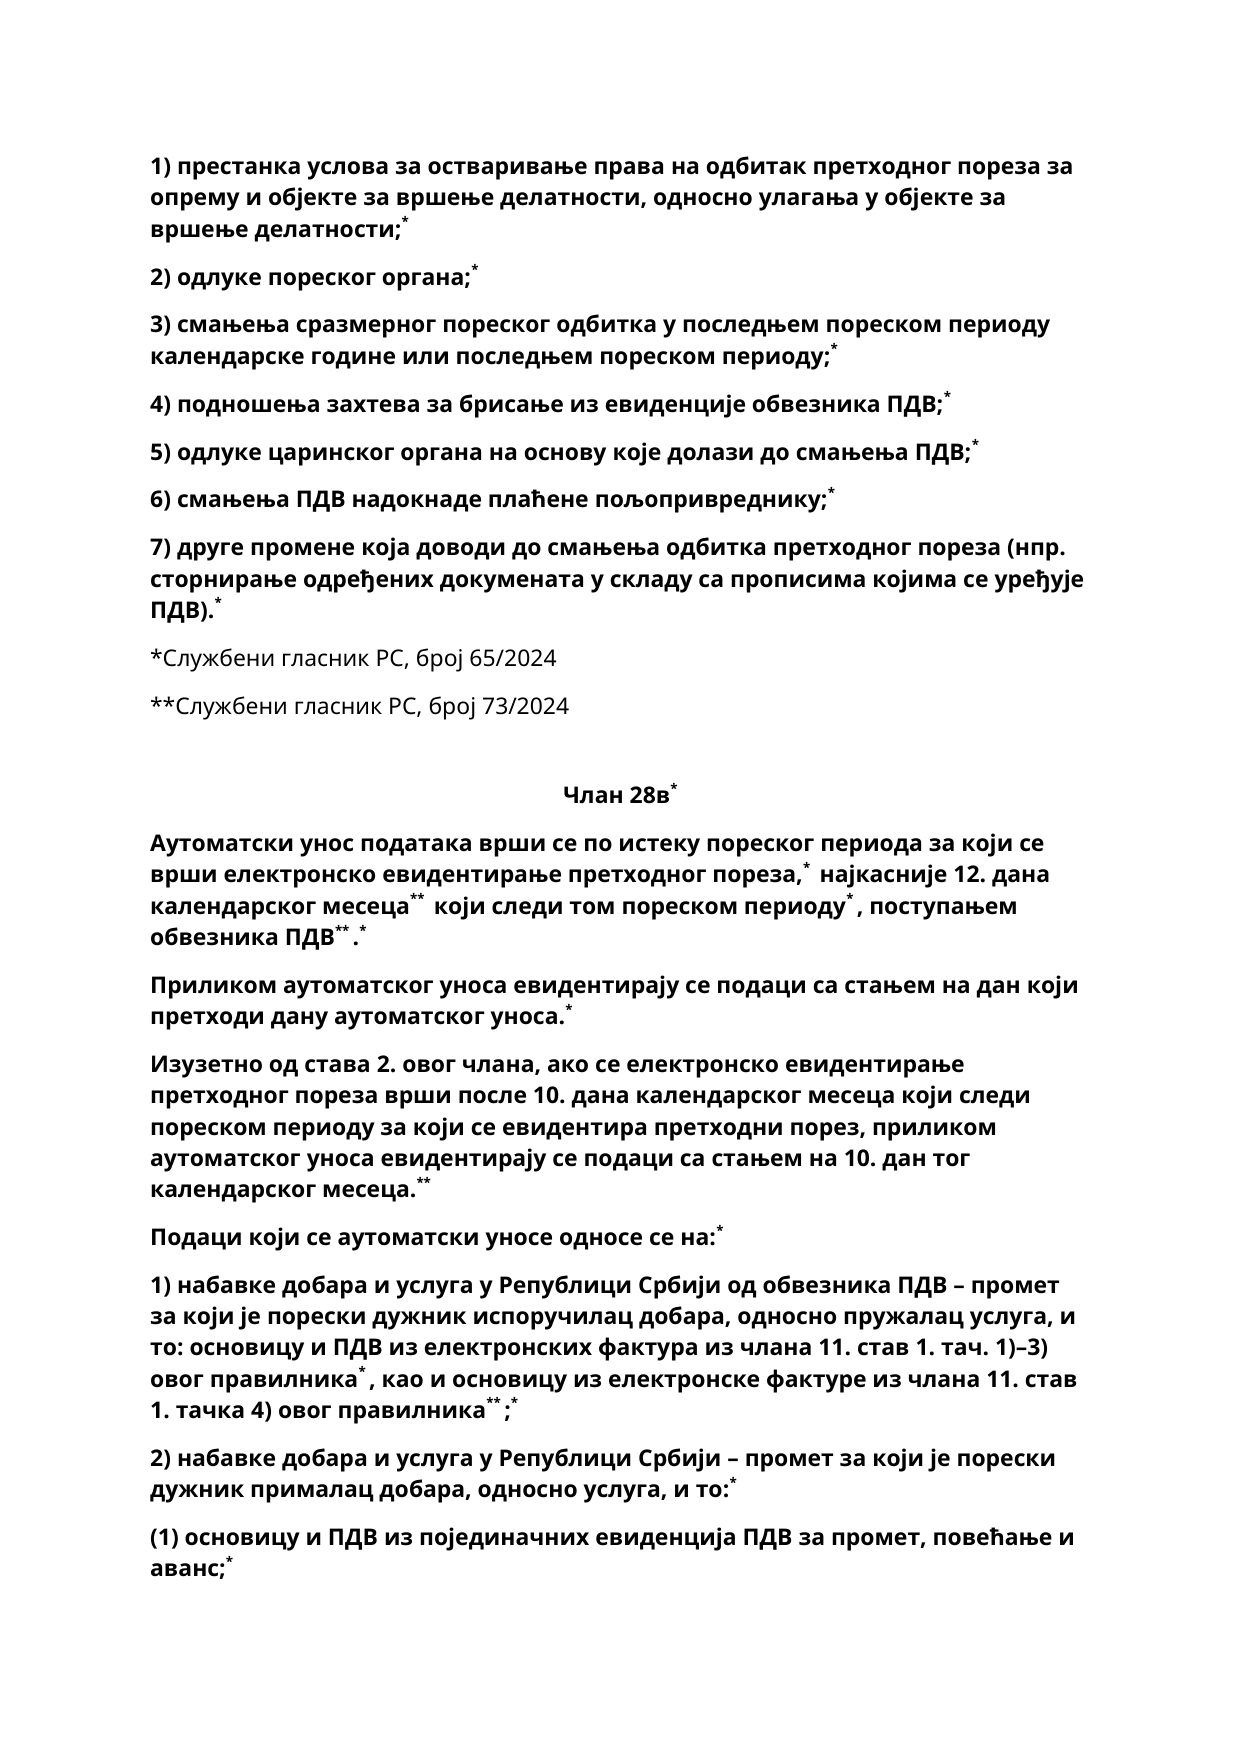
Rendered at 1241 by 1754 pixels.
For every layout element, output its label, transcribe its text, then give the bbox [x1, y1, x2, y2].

text 2) набавке добара и услуга у Републици Србији – промет за који је порески дужник прималац добара, односно услуга, и то:* [150, 1442, 1090, 1504]
text Приликом аутоматског уноса евидентирају се подаци са стањем на дан који претходи дану аутоматског уноса.* [150, 969, 1090, 1031]
text 6) смањења ПДВ надокнаде плаћене пољопривреднику;* [150, 483, 1090, 514]
text **Службени гласник РС, број 73/2024 [150, 689, 1090, 721]
text Аутоматски унос података врши се по истеку пореског периода за који се врши електронско евидентирање претходног пореза,* најкасније 12. дана календарског месеца** који следи том пореском периоду* , поступањем обвезника ПДВ** .* [150, 827, 1090, 952]
text 7) друге промене која доводи до смањења одбитка претходног пореза (нпр. сторнирање одређених докумената у складу са прописима којима се уређује ПДВ).* [150, 531, 1090, 625]
text 3) смањења сразмерног пореског одбитка у последњем пореском периоду календарске године или последњем пореском периоду;* [150, 308, 1090, 371]
text 4) подношења захтева за брисање из евиденције обвезника ПДВ;* [150, 387, 1090, 419]
text *Службени гласник РС, број 65/2024 [150, 642, 1090, 673]
text 5) одлуке царинског органа на основу које долази до смањења ПДВ;* [150, 435, 1090, 467]
text Изузетно од става 2. овог члана, ако се електронско евидентирање претходног пореза врши после 10. дана календарског месеца који следи пореском периоду за који се евидентира претходни порез, приликом аутоматског уноса евидентирају се подаци са стањем на 10. дан тог календарског месеца.** [150, 1048, 1090, 1204]
text 2) одлуке пореског органа;* [150, 260, 1090, 292]
text 1) престанка услова за остваривање права на одбитак претходног пореза за опрему и објекте за вршење делатности, односно улагања у објекте за вршење делатности;* [150, 150, 1090, 244]
text 1) набавке добара и услуга у Републици Србији од обвезника ПДВ – промет за који је порески дужник испоручилац добара, односно пружалац услуга, и то: основицу и ПДВ из електронских фактура из члана 11. став 1. тач. 1)–3) овог правилника* , као и основицу из електронске фактуре из члана 11. став 1. тачка 4) овог правилника** ;* [150, 1269, 1090, 1425]
text Члан 28в* [150, 779, 1090, 810]
text Подаци који се аутоматски уносе односе се на:* [150, 1221, 1090, 1252]
text (1) основицу и ПДВ из појединачних евиденција ПДВ за промет, повећање и аванс;* [150, 1521, 1090, 1583]
